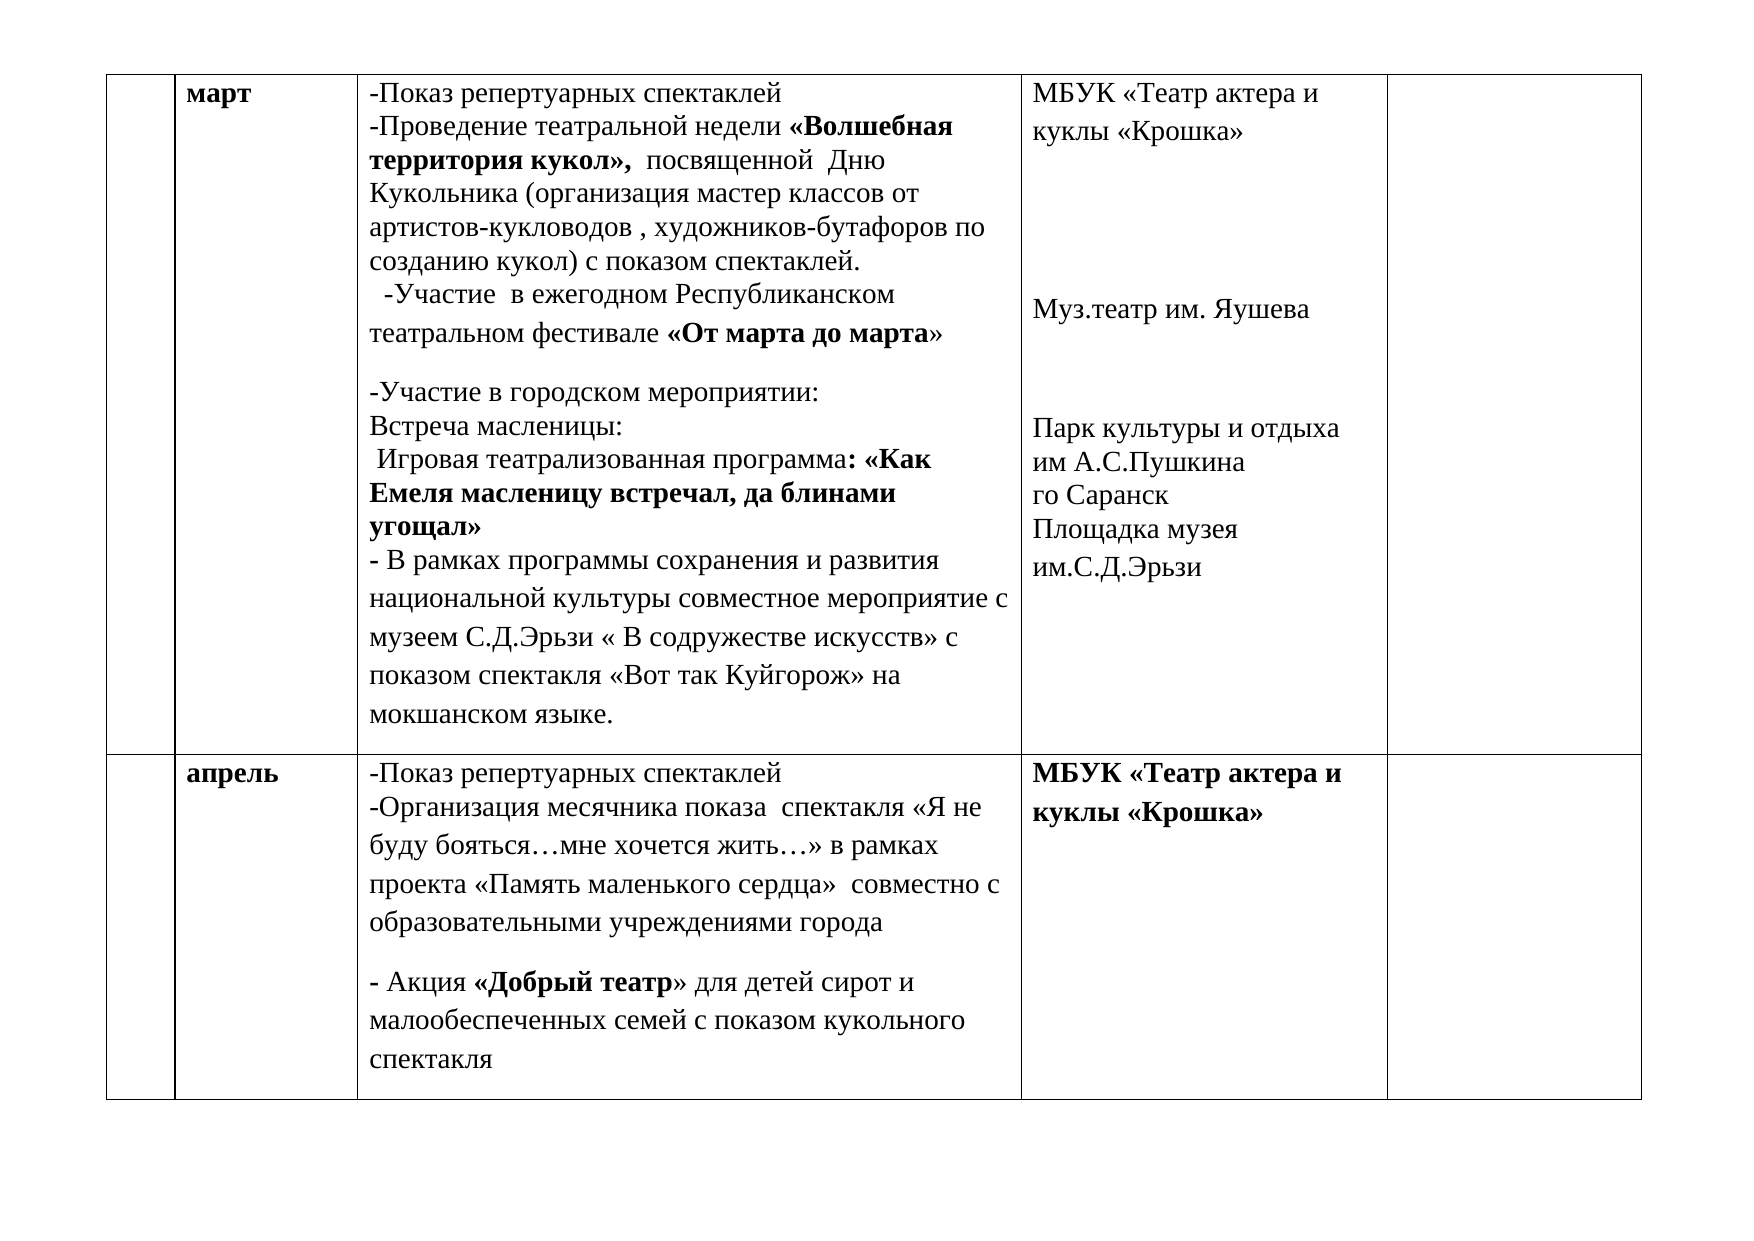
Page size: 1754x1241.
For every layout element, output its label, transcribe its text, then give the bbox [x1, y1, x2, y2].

table_cell апрель [176, 755, 357, 1099]
table_cell [1388, 75, 1641, 754]
table_cell МБУК «Театр актера и куклы «Крошка» [1022, 755, 1387, 1099]
table_cell -Показ репертуарных спектаклей -Проведение театральной недели «Волшебная территория кукол», посвященной Дню Кукольника (организация мастер классов от артистов-кукловодов , художников-бутафоров по созданию кукол) с показом спектаклей. -Участие в ежегодном Республиканском театральном фестивале «От марта до марта» -Участие в городском мероприятии: Встреча масленицы: Игровая театрализованная программа: «Как Емеля масленицу встречал, да блинами угощал» - В рамках программы сохранения и развития национальной культуры совместное мероприятие с музеем С.Д.Эрьзи « В содружестве искусств» с показом спектакля «Вот так Куйгорож» на мокшанском языке. [358, 75, 1021, 754]
table_cell [107, 755, 174, 1099]
table_cell -Показ репертуарных спектаклей -Организация месячника показа спектакля «Я не буду бояться…мне хочется жить…» в рамках проекта «Память маленького сердца» совместно с образовательными учреждениями города - Акция «Добрый театр» для детей сирот и малообеспеченных семей с показом кукольного спектакля [358, 755, 1021, 1099]
table_cell март [176, 75, 357, 754]
table_cell [1388, 755, 1641, 1099]
table_cell МБУК «Театр актера и куклы «Крошка» Муз.театр им. Яушева Парк культуры и отдыха им А.С.Пушкина го Саранск Площадка музея им.С.Д.Эрьзи [1022, 75, 1387, 754]
table_cell [107, 75, 174, 754]
